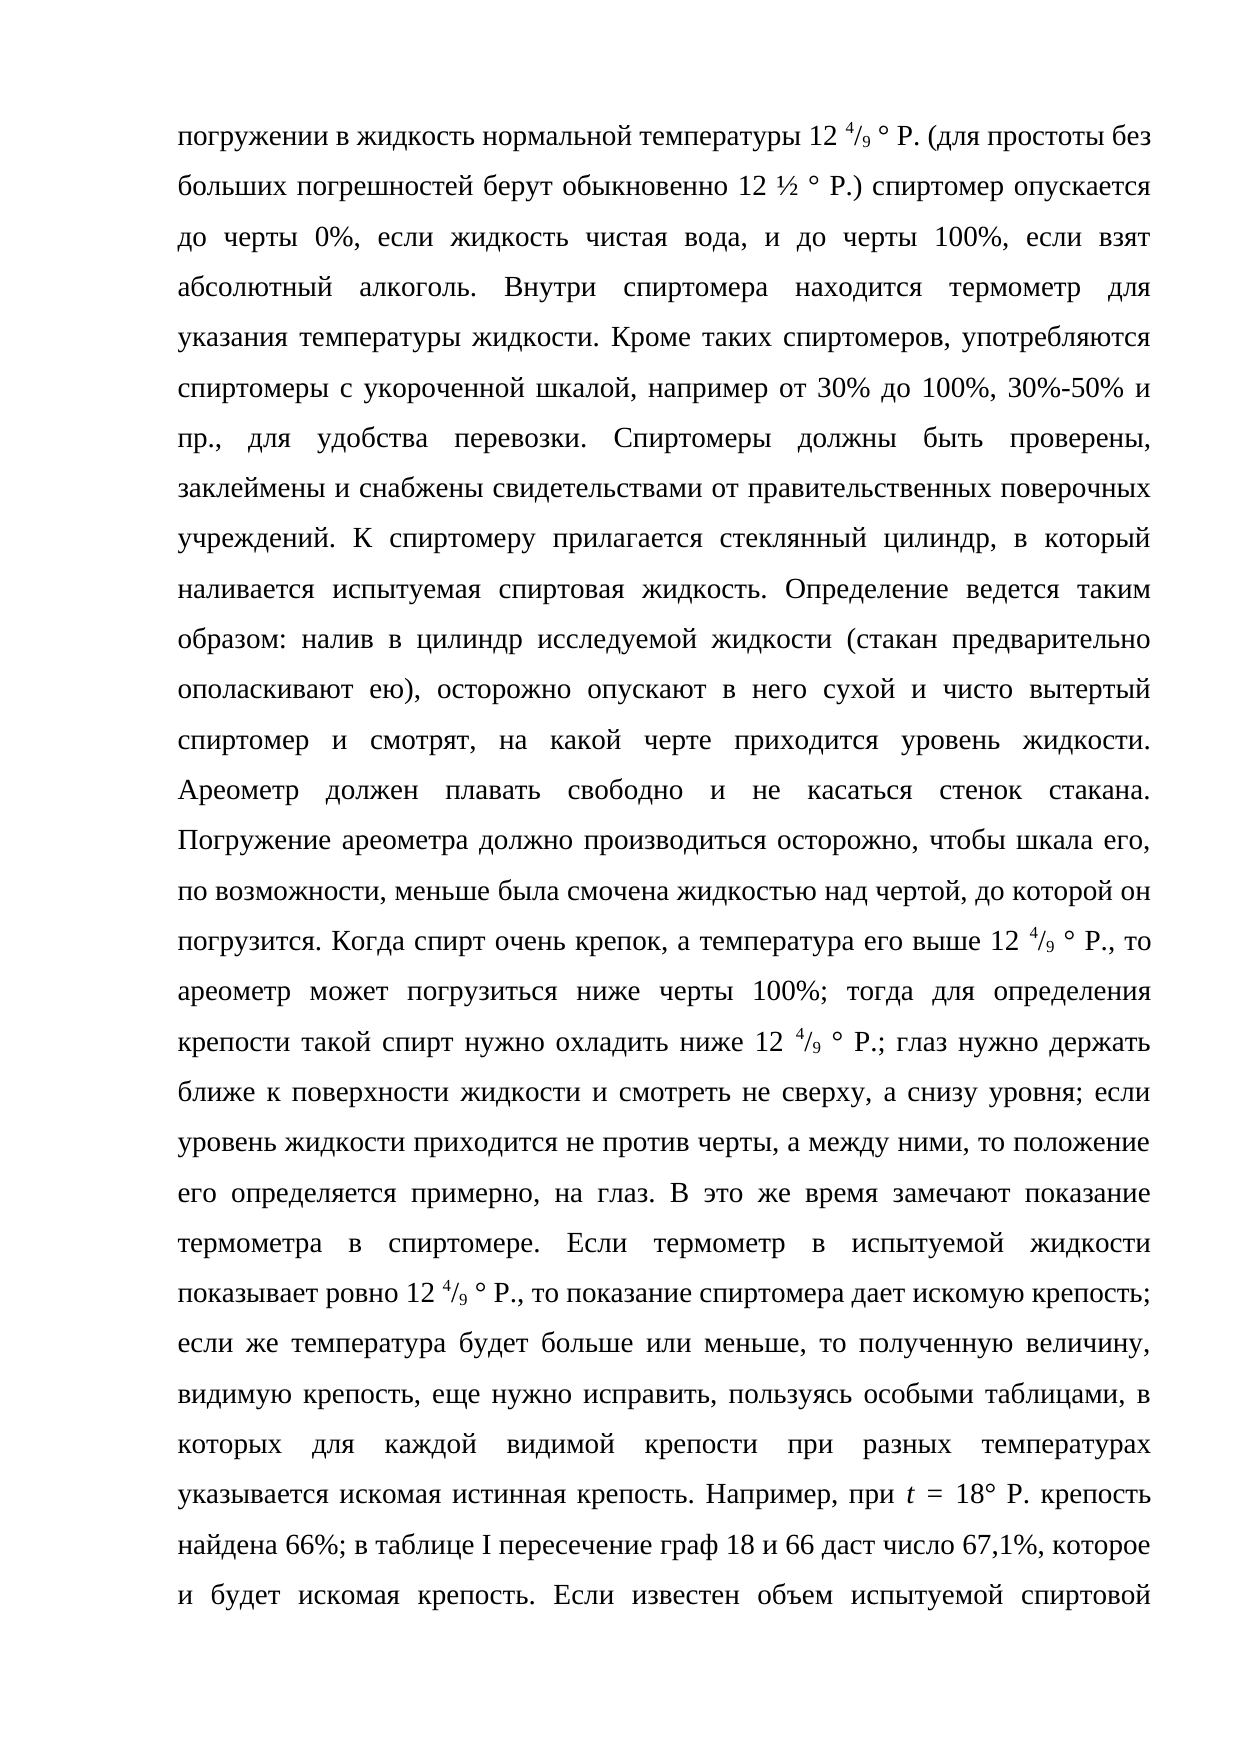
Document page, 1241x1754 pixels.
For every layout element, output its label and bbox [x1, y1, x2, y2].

text [177, 118, 1152, 1611]
